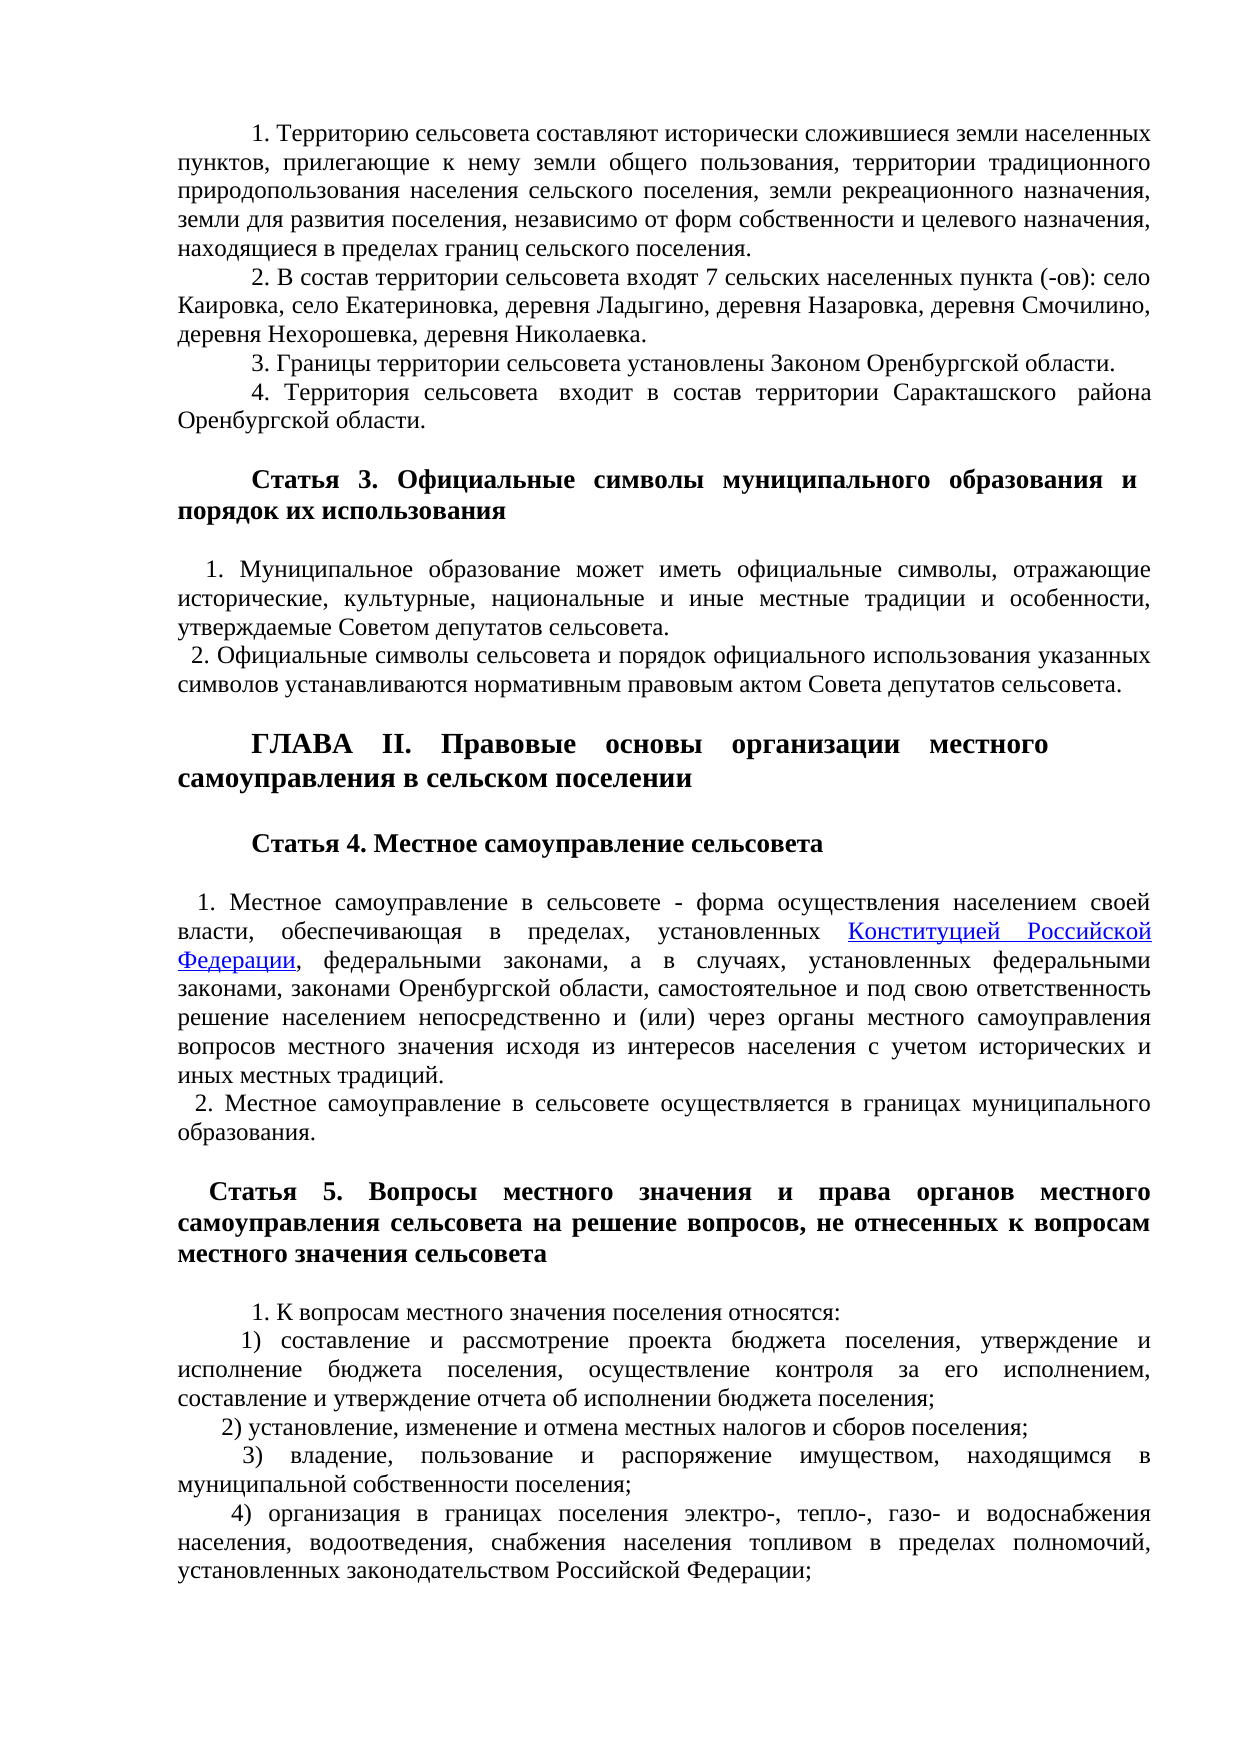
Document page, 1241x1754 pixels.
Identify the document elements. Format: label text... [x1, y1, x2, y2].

text 3. Границы территории сельсовета установлены Законом Оренбургской области. [177, 348, 1152, 377]
text Статья 3. Официальные символы муниципального образования и порядок их использования [177, 463, 1152, 525]
text 2. Местное самоуправление в сельсовете осуществляется в границах муниципального образования. [177, 1088, 1152, 1146]
text 1. Территорию сельсовета составляют исторически сложившиеся земли населенных пунктов, прилегающие к нему земли общего пользования, территории традиционного природопользования населения сельского поселения, земли рекреационного назначения, земли для развития поселения, независимо от форм собственности и целевого назначения, находящиеся в пределах границ сельского поселения. [177, 118, 1152, 262]
text Статья 4. Местное самоуправление сельсовета [177, 827, 1152, 858]
text 2) установление, изменение и отмена местных налогов и сборов поселения; [177, 1412, 1152, 1441]
text 2. Официальные символы сельсовета и порядок официального использования указанных символов устанавливаются нормативным правовым актом Совета депутатов сельсовета. [177, 640, 1152, 698]
text 4. Территория сельсовета входит в состав территории Саракташского района Оренбургской области. [177, 377, 1152, 434]
text ГЛАВА II. Правовые основы организации местного самоуправления в сельском поселении [177, 727, 1152, 794]
text 1. Муниципальное образование может иметь официальные символы, отражающие исторические, культурные, национальные и иные местные традиции и особенности, утверждаемые Советом депутатов сельсовета. [177, 554, 1152, 640]
text Статья 5. Вопросы местного значения и права органов местного самоуправления сельсовета на решение вопросов, не отнесенных к вопросам местного значения сельсовета [177, 1175, 1152, 1268]
text 1. Местное самоуправление в сельсовете - форма осуществления населением своей власти, обеспечивающая в пределах, установленных Конституцией Российской Федерации, федеральными законами, а в случаях, установленных федеральными законами, законами Оренбургской области, самостоятельное и под свою ответственность решение населением непосредственно и (или) через органы местного самоуправления вопросов местного значения исходя из интересов населения с учетом исторических и иных местных традиций. [177, 887, 1152, 1088]
text 1. К вопросам местного значения поселения относятся: [177, 1297, 1152, 1326]
text 2. В состав территории сельсовета входят 7 сельских населенных пункта (-ов): село Каировка, село Екатериновка, деревня Ладыгино, деревня Назаровка, деревня Смочилино, деревня Нехорошевка, деревня Николаевка. [177, 262, 1152, 348]
text 4) организация в границах поселения электро-, тепло-, газо- и водоснабжения населения, водоотведения, снабжения населения топливом в пределах полномочий, установленных законодательством Российской Федерации; [177, 1498, 1152, 1584]
text 1) составление и рассмотрение проекта бюджета поселения, утверждение и исполнение бюджета поселения, осуществление контроля за его исполнением, составление и утверждение отчета об исполнении бюджета поселения; [177, 1326, 1152, 1412]
text 3) владение, пользование и распоряжение имуществом, находящимся в муниципальной собственности поселения; [177, 1441, 1152, 1498]
